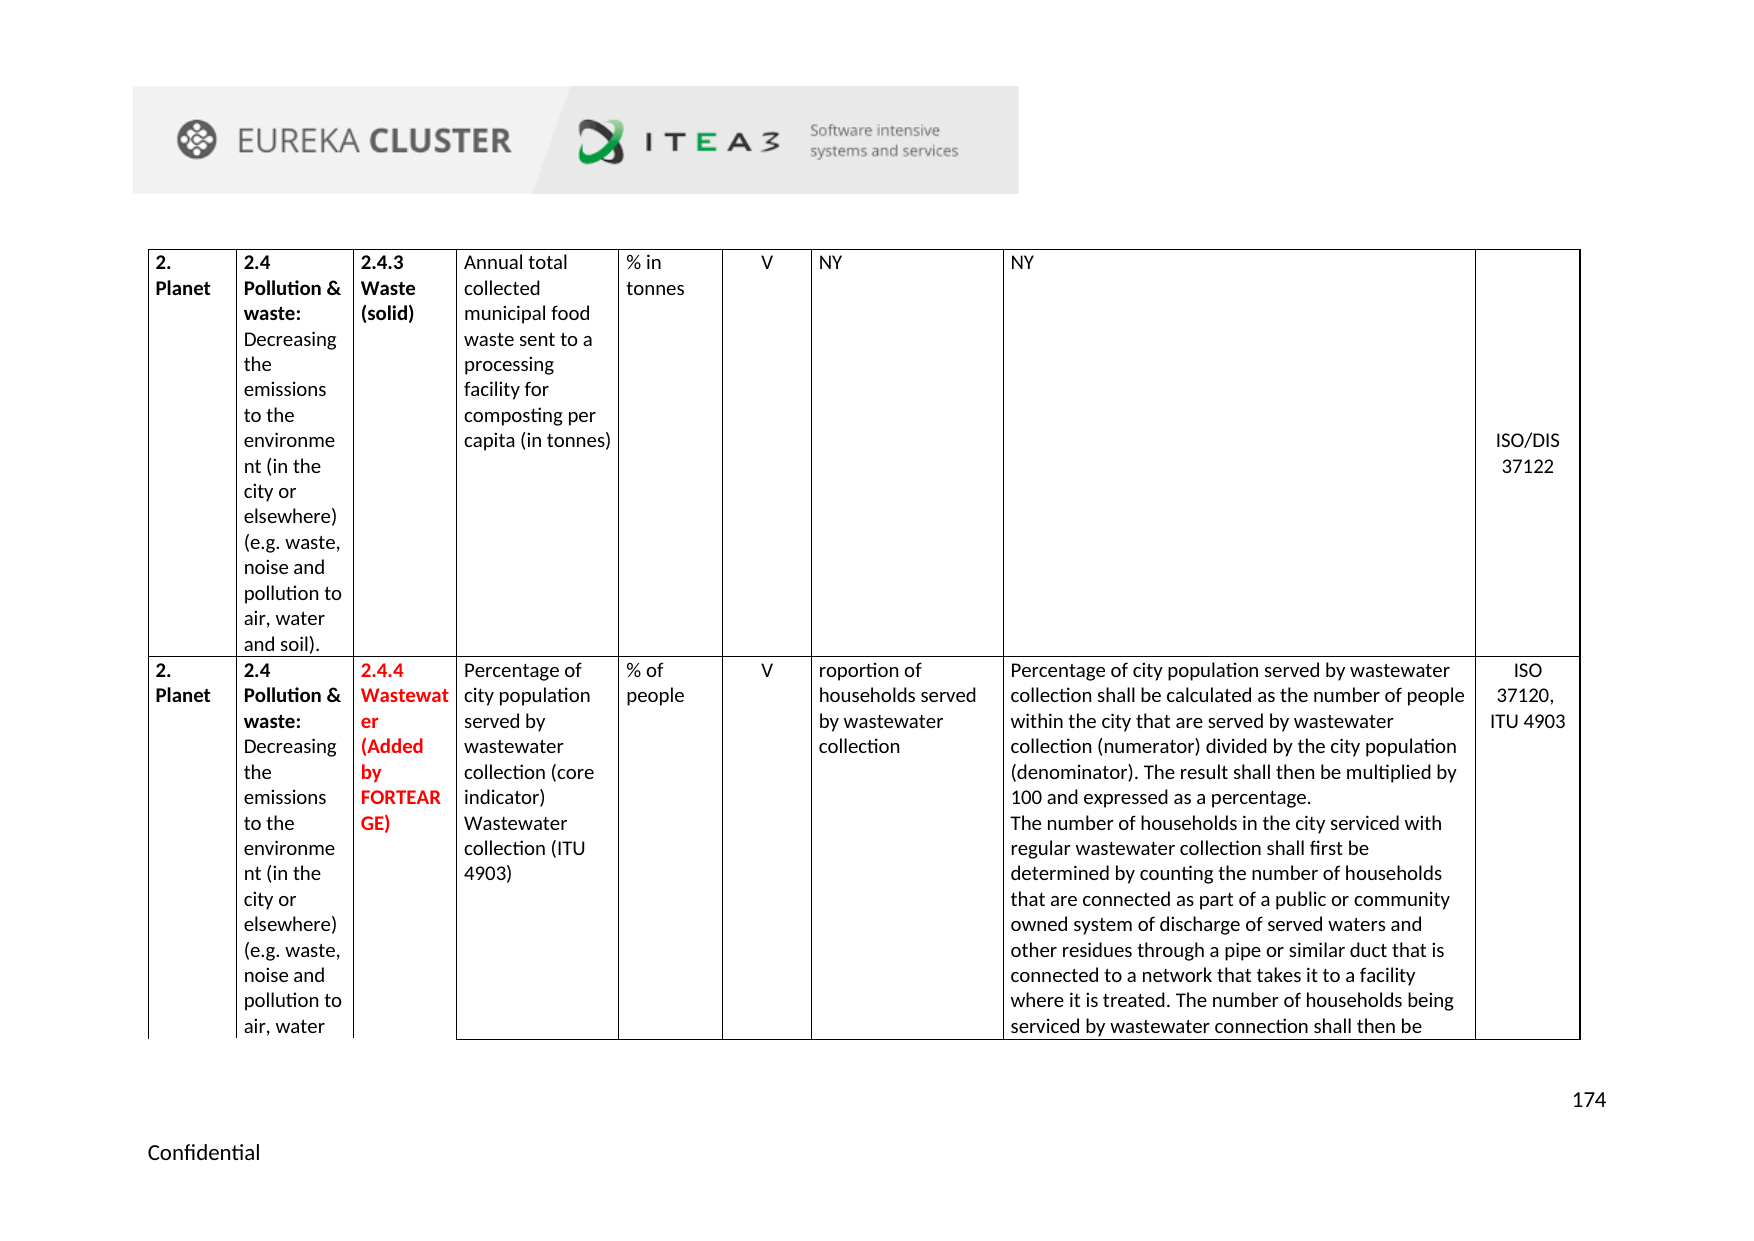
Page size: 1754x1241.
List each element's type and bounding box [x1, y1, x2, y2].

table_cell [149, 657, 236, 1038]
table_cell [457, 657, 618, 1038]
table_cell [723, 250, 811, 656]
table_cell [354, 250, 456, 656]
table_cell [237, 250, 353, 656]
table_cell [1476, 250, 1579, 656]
picture [132, 86, 1019, 194]
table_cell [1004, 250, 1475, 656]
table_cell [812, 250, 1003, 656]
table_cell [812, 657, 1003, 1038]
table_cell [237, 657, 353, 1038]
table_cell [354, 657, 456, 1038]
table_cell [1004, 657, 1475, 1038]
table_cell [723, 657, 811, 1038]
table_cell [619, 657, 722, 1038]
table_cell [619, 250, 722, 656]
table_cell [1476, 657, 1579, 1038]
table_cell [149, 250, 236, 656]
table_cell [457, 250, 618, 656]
